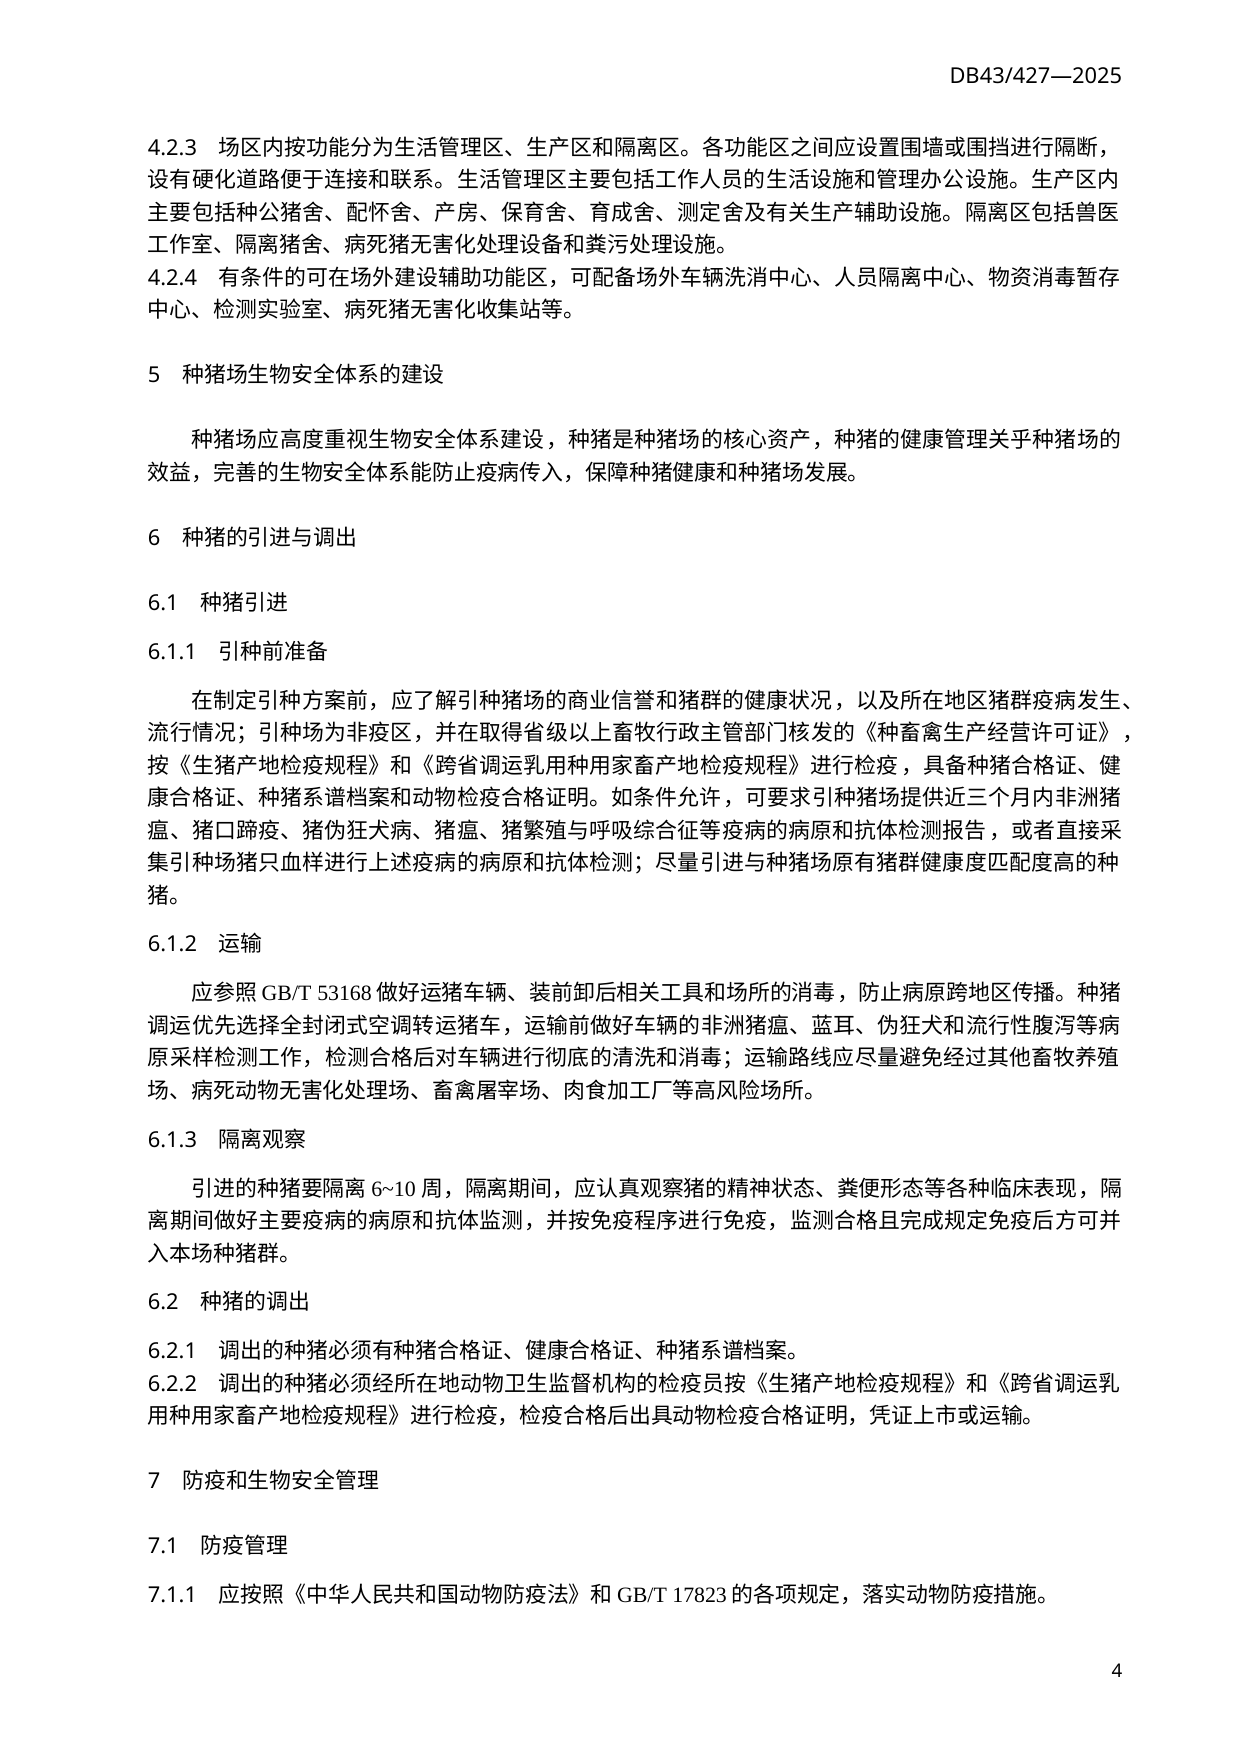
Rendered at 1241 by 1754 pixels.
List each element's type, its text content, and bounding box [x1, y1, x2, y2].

text 场区内按功能分为生活管理区、生产区和隔离区。各功能区之间应设置围墙或围挡进行隔断，设有硬化道路便于连接和联系。生活管理区主要包括工作人员的生活设施和管理办公设施。生产区内主要包括种公猪舍、配怀舍、产房、保育舍、育成舍、测定舍及有关生产辅助设施。隔离区包括兽医工作室、隔离猪舍、病死猪无害化处理设备和粪污处理设施。 [148, 129, 1122, 259]
text 在制定引种方案前，应了解引种猪场的商业信誉和猪群的健康状况，以及所在地区猪群疫病发生、流行情况；引种场为非疫区，并在取得省级以上畜牧行政主管部门核发的《种畜禽生产经营许可证》，按《生猪产地检疫规程》和《跨省调运乳用种用家畜产地检疫规程》进行检疫，具备种猪合格证、健康合格证、种猪系谱档案和动物检疫合格证明。如条件允许，可要求引种猪场提供近三个月内非洲猪瘟、猪口蹄疫、猪伪狂犬病、猪瘟、猪繁殖与呼吸综合征等疫病的病原和抗体检测报告，或者直接采集引种场猪只血样进行上述疫病的病原和抗体检测；尽量引进与种猪场原有猪群健康度匹配度高的种猪。 [148, 682, 1122, 910]
text 调出的种猪必须有种猪合格证、健康合格证、种猪系谱档案。 [148, 1333, 1122, 1365]
text 防疫管理 [148, 1528, 1122, 1560]
text 应按照《中华人民共和国动物防疫法》和GB/T 17823的各项规定，落实动物防疫措施。 [148, 1577, 1122, 1609]
text 应参照GB/T 53168做好运猪车辆、装前卸后相关工具和场所的消毒，防止病原跨地区传播。种猪调运优先选择全封闭式空调转运猪车，运输前做好车辆的非洲猪瘟、蓝耳、伪狂犬和流行性腹泻等病原采样检测工作，检测合格后对车辆进行彻底的清洗和消毒；运输路线应尽量避免经过其他畜牧养殖场、病死动物无害化处理场、畜禽屠宰场、肉食加工厂等高风险场所。 [148, 975, 1122, 1105]
text 隔离观察 [148, 1121, 1122, 1154]
text 种猪场应高度重视生物安全体系建设，种猪是种猪场的核心资产，种猪的健康管理关乎种猪场的效益，完善的生物安全体系能防止疫病传入，保障种猪健康和种猪场发展。 [148, 422, 1122, 487]
text 调出的种猪必须经所在地动物卫生监督机构的检疫员按《生猪产地检疫规程》和《跨省调运乳用种用家畜产地检疫规程》进行检疫，检疫合格后出具动物检疫合格证明，凭证上市或运输。 [148, 1365, 1122, 1430]
text 引种前准备 [148, 633, 1122, 666]
text 有条件的可在场外建设辅助功能区，可配备场外车辆洗消中心、人员隔离中心、物资消毒暂存中心、检测实验室、病死猪无害化收集站等。 [148, 259, 1122, 324]
text 运输 [148, 926, 1122, 958]
text 种猪引进 [148, 584, 1122, 617]
text 种猪的引进与调出 [148, 519, 1122, 552]
text 引进的种猪要隔离6~10 周，隔离期间，应认真观察猪的精神状态、粪便形态等各种临床表现，隔离期间做好主要疫病的病原和抗体监测，并按免疫程序进行免疫，监测合格且完成规定免疫后方可并入本场种猪群。 [148, 1170, 1122, 1268]
text 种猪的调出 [148, 1284, 1122, 1316]
text 防疫和生物安全管理 [148, 1463, 1122, 1495]
text 种猪场生物安全体系的建设 [148, 357, 1122, 389]
